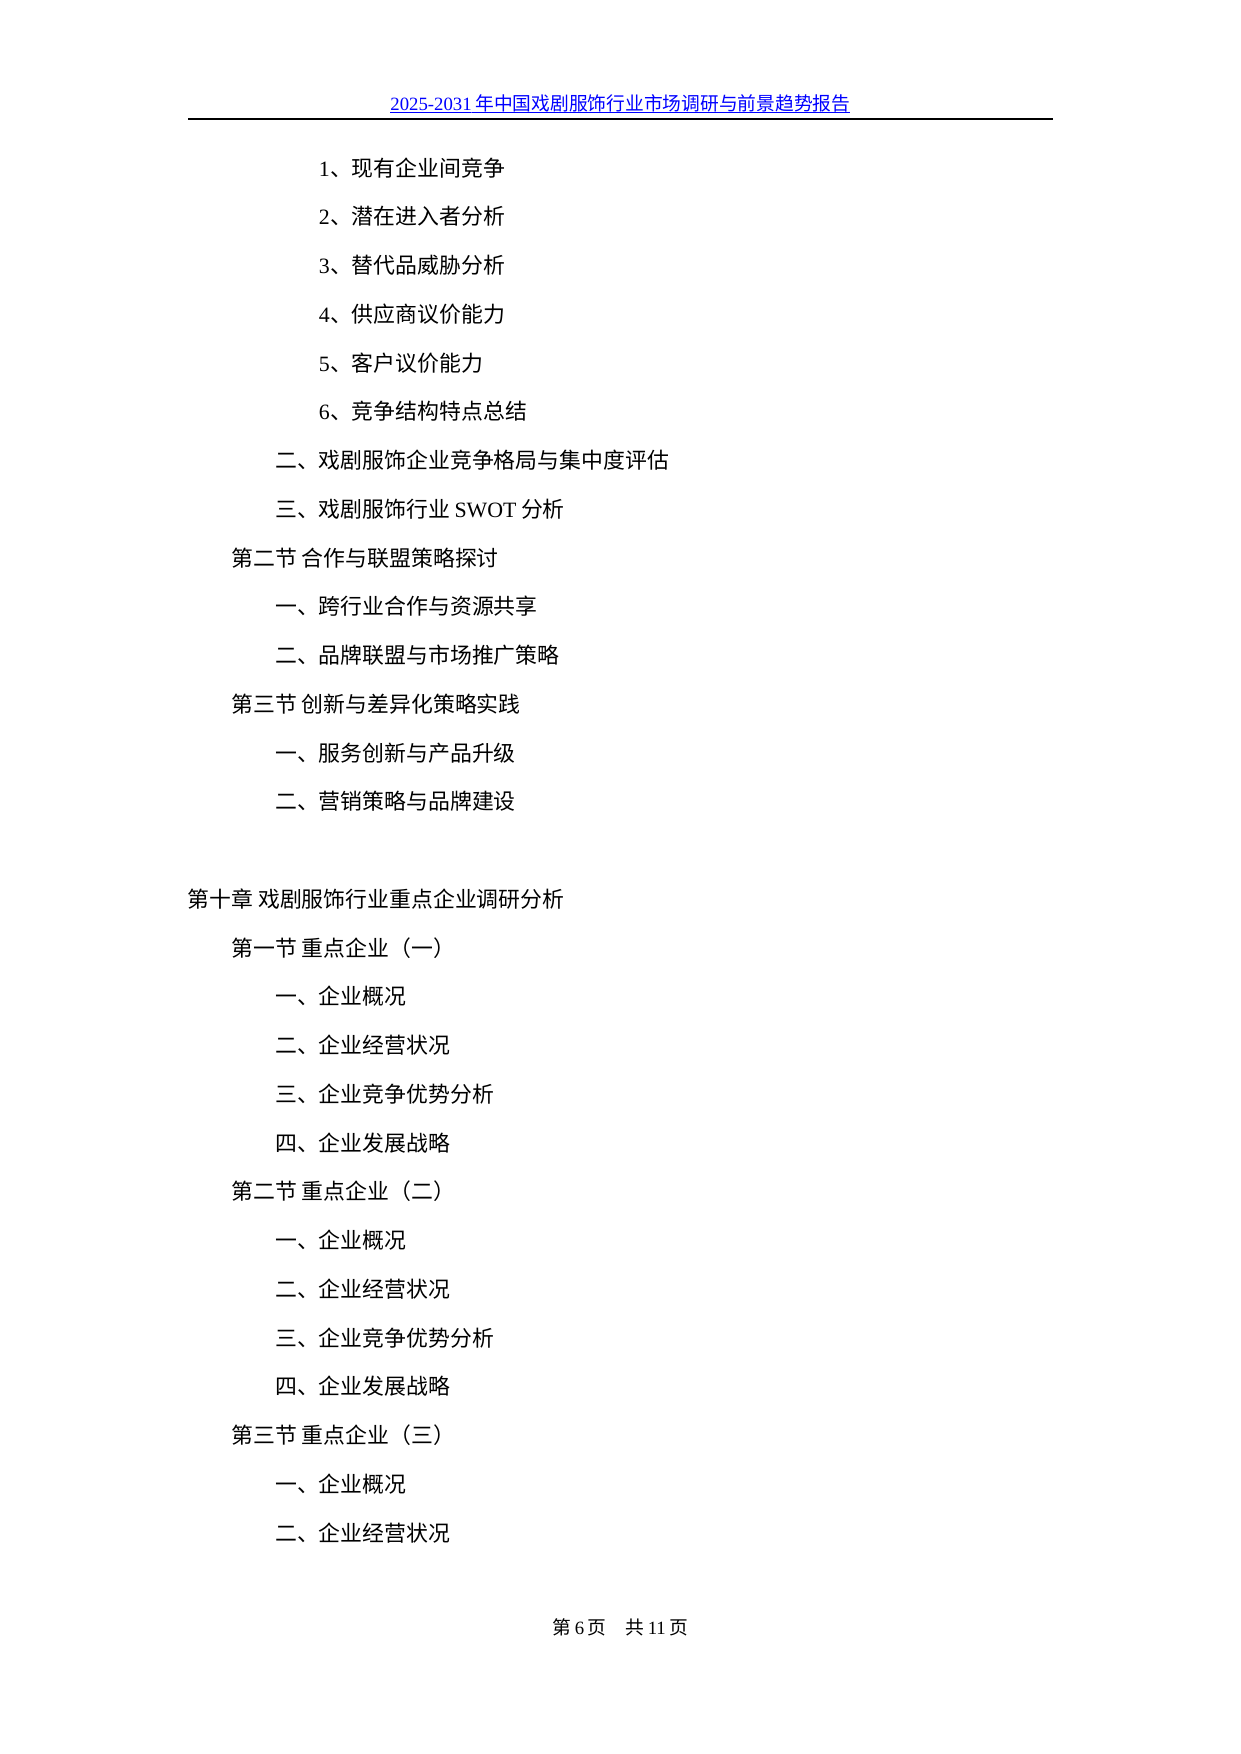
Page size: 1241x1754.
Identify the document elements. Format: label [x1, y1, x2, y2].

text [187, 150, 1053, 1548]
